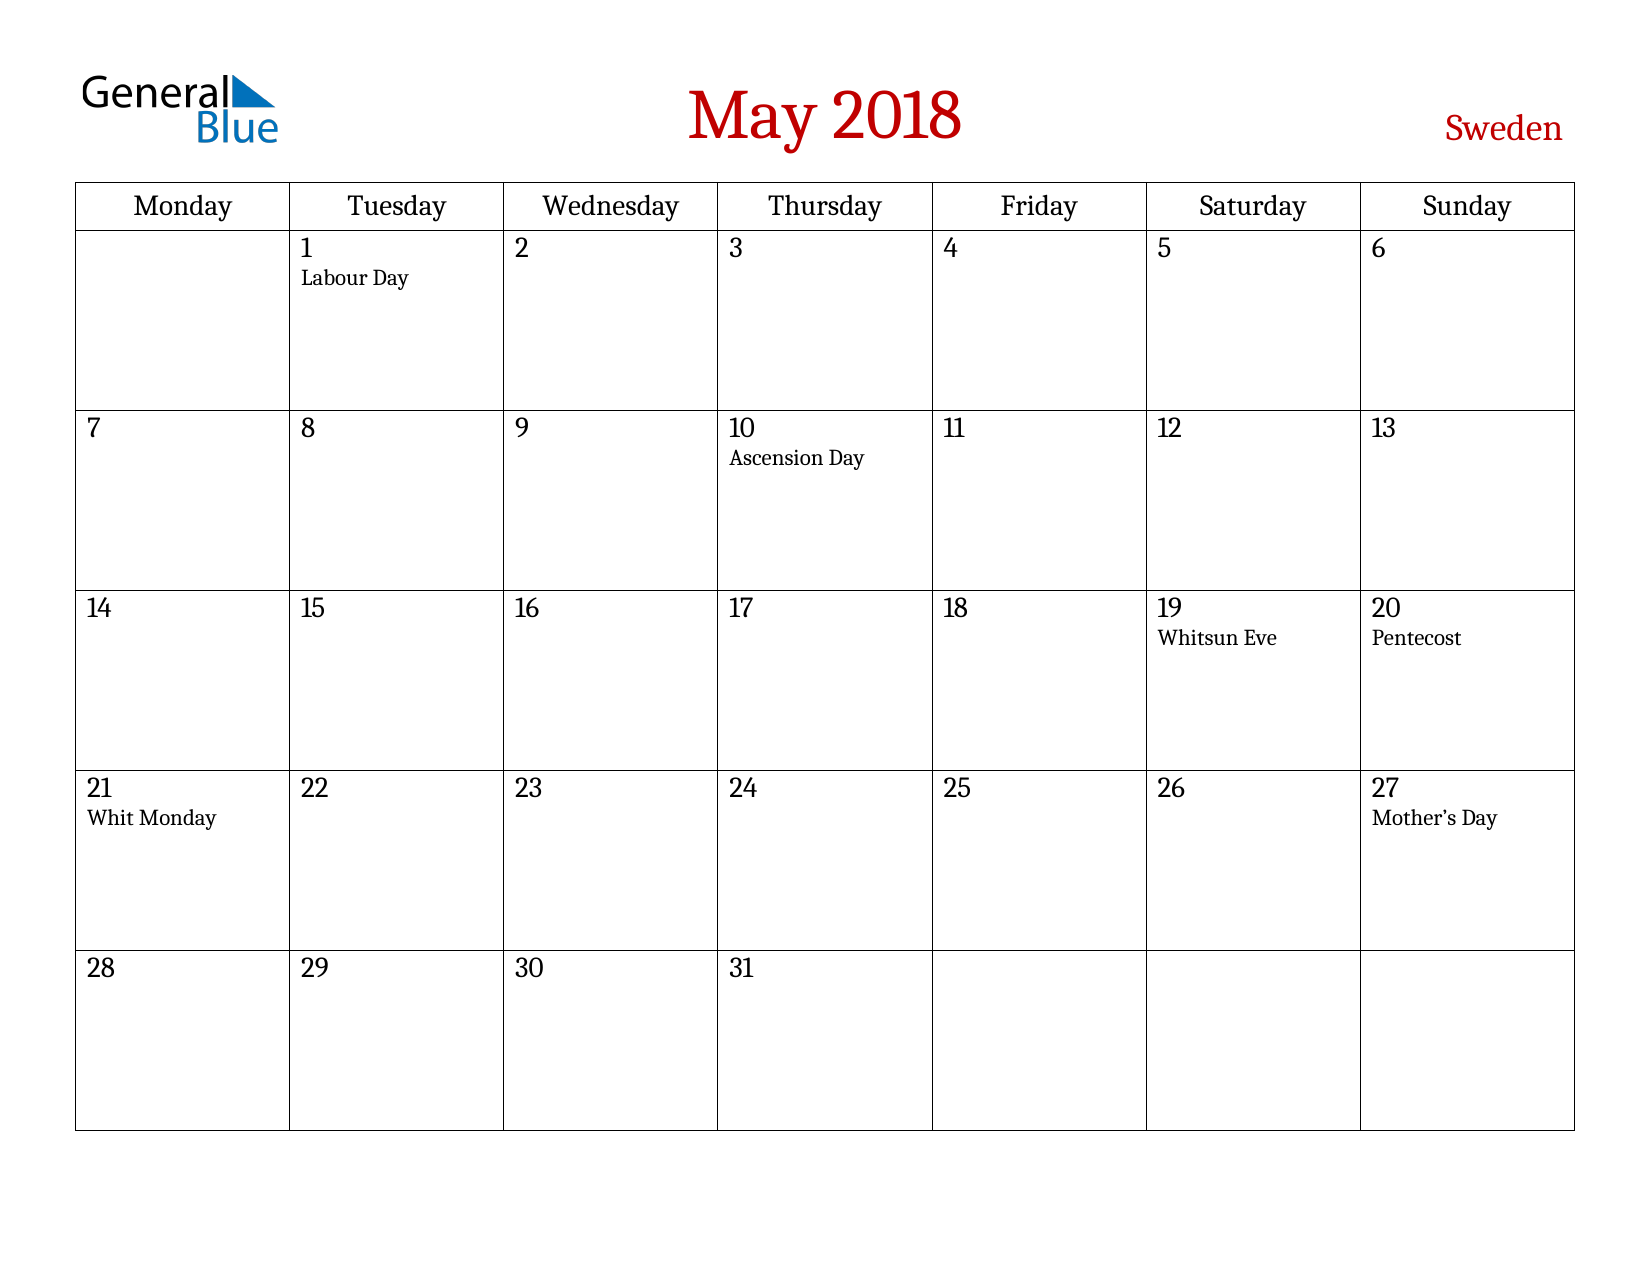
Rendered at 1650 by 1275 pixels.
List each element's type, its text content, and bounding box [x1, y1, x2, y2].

table_cell 16 [504, 591, 717, 625]
table_cell 12 [1147, 411, 1360, 444]
table_cell [504, 805, 717, 950]
table_cell [504, 985, 717, 1130]
table_cell [933, 805, 1146, 950]
table_cell 18 [933, 591, 1146, 625]
table_cell 17 [718, 591, 932, 625]
table_cell 19 [1147, 591, 1360, 625]
table_cell [1361, 985, 1574, 1130]
table_cell Pentecost [1361, 625, 1574, 770]
table_cell Labour Day [290, 265, 503, 410]
table_cell 4 [933, 231, 1146, 264]
table_cell [933, 951, 1146, 985]
table_cell 13 [1361, 411, 1574, 444]
table_cell [1147, 985, 1360, 1130]
table_cell [933, 625, 1146, 770]
table_cell 9 [504, 411, 717, 444]
table_cell 11 [933, 411, 1146, 444]
table_cell [1147, 265, 1360, 410]
table_cell Whit Monday [76, 805, 289, 950]
picture [82, 75, 278, 143]
table_cell 26 [1147, 771, 1360, 805]
table_cell [1147, 951, 1360, 985]
table_cell [1147, 445, 1360, 590]
table_cell [933, 265, 1146, 410]
table_cell 10 [718, 411, 932, 444]
table_cell [290, 625, 503, 770]
table_cell Friday [933, 183, 1146, 230]
table_cell 22 [290, 771, 503, 805]
table_cell 1 [290, 231, 503, 264]
table_cell [718, 625, 932, 770]
table_cell Thursday [718, 183, 932, 230]
table_cell [504, 265, 717, 410]
table_cell Ascension Day [718, 445, 932, 590]
table_cell 30 [504, 951, 717, 985]
table_cell [290, 445, 503, 590]
table_cell Monday [76, 183, 289, 230]
table_cell [718, 265, 932, 410]
table_header Sweden [1146, 75, 1574, 182]
table_cell 23 [504, 771, 717, 805]
table_cell [76, 445, 289, 590]
table_cell [504, 625, 717, 770]
table_cell [933, 985, 1146, 1130]
table_cell Saturday [1147, 183, 1360, 230]
table_cell 6 [1361, 231, 1574, 264]
table_cell 31 [718, 951, 932, 985]
table_cell 24 [718, 771, 932, 805]
table_cell [76, 231, 289, 264]
table_cell 2 [504, 231, 717, 264]
table_cell 25 [933, 771, 1146, 805]
table_cell [1361, 951, 1574, 985]
table_cell 5 [1147, 231, 1360, 264]
table_header May 2018 [504, 75, 1146, 182]
table_cell [76, 625, 289, 770]
table_cell 15 [290, 591, 503, 625]
table_cell Sunday [1361, 183, 1574, 230]
table_cell Whitsun Eve [1147, 625, 1360, 770]
table_cell [1361, 265, 1574, 410]
table_cell [290, 985, 503, 1130]
table_cell 20 [1361, 591, 1574, 625]
table_header [76, 75, 503, 182]
table_cell 27 [1361, 771, 1574, 805]
table_cell 21 [76, 771, 289, 805]
table_cell 28 [76, 951, 289, 985]
table_cell [933, 445, 1146, 590]
table_cell Tuesday [290, 183, 503, 230]
table_cell 29 [290, 951, 503, 985]
table_cell 3 [718, 231, 932, 264]
table_cell Wednesday [504, 183, 717, 230]
table_cell 8 [290, 411, 503, 444]
table_cell [76, 265, 289, 410]
table_cell 14 [76, 591, 289, 625]
table_cell [290, 805, 503, 950]
table_cell [504, 445, 717, 590]
table_cell [1147, 805, 1360, 950]
table_cell 7 [76, 411, 289, 444]
table_cell Mother’s Day [1361, 805, 1574, 950]
table_cell [718, 985, 932, 1130]
table_cell [1361, 445, 1574, 590]
table_cell [76, 985, 289, 1130]
table_cell [718, 805, 932, 950]
